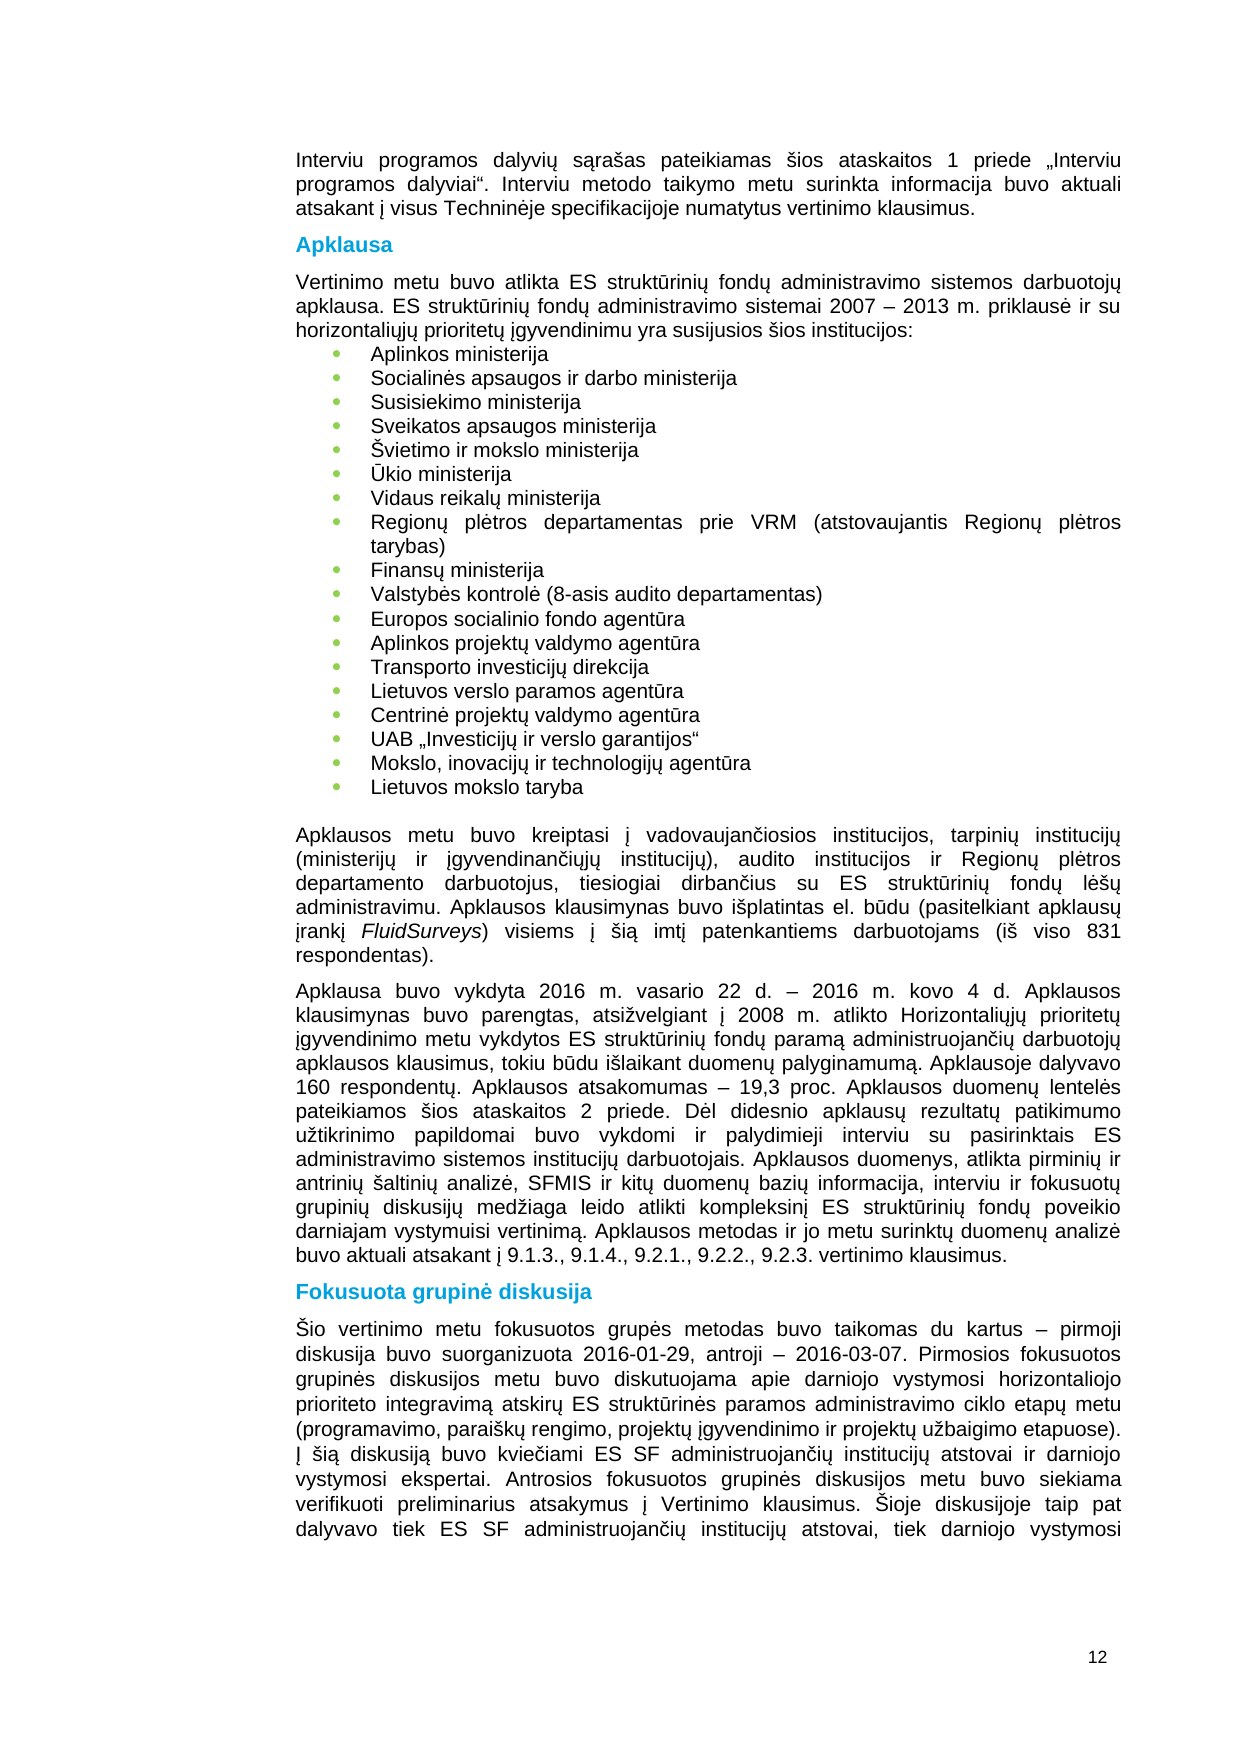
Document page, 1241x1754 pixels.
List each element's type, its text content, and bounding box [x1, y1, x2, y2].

list Socialinės apsaugos ir darbo ministerija [333, 366, 1122, 390]
list Lietuvos mokslo taryba [333, 775, 1122, 799]
list Europos socialinio fondo agentūra [333, 606, 1122, 630]
list Lietuvos verslo paramos agentūra [333, 678, 1122, 703]
list Sveikatos apsaugos ministerija [333, 414, 1122, 438]
list Centrinė projektų valdymo agentūra [333, 703, 1122, 727]
text Fokusuota grupinė diskusija [295, 1279, 1122, 1304]
list Vidaus reikalų ministerija [333, 486, 1122, 510]
list Aplinkos projektų valdymo agentūra [333, 630, 1122, 654]
list Švietimo ir mokslo ministerija [333, 438, 1122, 462]
list Ūkio ministerija [333, 462, 1122, 486]
list Susisiekimo ministerija [333, 390, 1122, 414]
text Apklausos metu buvo kreiptasi į vadovaujančiosios institucijos, tarpinių institucijų (ministerijų ir įgyvendinančiųjų institucijų), audito institucijos ir Regionų plėtros departamento darbuotojus, tiesiogiai dirbančius su ES struktūrinių fondų lėšų administravimu. Apklausos klausimynas buvo išplatintas el. būdu (pasitelkiant apklausų įrankį FluidSurveys) visiems į šią imtį patenkantiems darbuotojams (iš viso 831 respondentas). [295, 823, 1122, 967]
list Aplinkos ministerija [333, 342, 1122, 366]
list Regionų plėtros departamentas prie VRM (atstovaujantis Regionų plėtros tarybas) [333, 510, 1122, 558]
list Valstybės kontrolė (8-asis audito departamentas) [333, 582, 1122, 606]
list Mokslo, inovacijų ir technologijų agentūra [333, 751, 1122, 775]
list UAB „Investicijų ir verslo garantijos“ [333, 727, 1122, 751]
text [295, 1317, 1122, 1542]
text Vertinimo metu buvo atlikta ES struktūrinių fondų administravimo sistemos darbuotojų apklausa. ES struktūrinių fondų administravimo sistemai 2007 – 2013 m. priklausė ir su horizontaliųjų prioritetų įgyvendinimu yra susijusios šios institucijos: [295, 270, 1122, 342]
list Finansų ministerija [333, 558, 1122, 582]
text Interviu programos dalyvių sąrašas pateikiamas šios ataskaitos 1 priede „Interviu programos dalyviai“. Interviu metodo taikymo metu surinkta informacija buvo aktuali atsakant į visus Techninėje specifikacijoje numatytus vertinimo klausimus. [295, 148, 1122, 219]
text Apklausa buvo vykdyta 2016 m. vasario 22 d. – 2016 m. kovo 4 d. Apklausos klausimynas buvo parengtas, atsižvelgiant į 2008 m. atlikto Horizontaliųjų prioritetų įgyvendinimo metu vykdytos ES struktūrinių fondų paramą administruojančių darbuotojų apklausos klausimus, tokiu būdu išlaikant duomenų palyginamumą. Apklausoje dalyvavo 160 respondentų. Apklausos atsakomumas – 19,3 proc. Apklausos duomenų lentelės pateikiamos šios ataskaitos 2 priede. Dėl didesnio apklausų rezultatų patikimumo užtikrinimo papildomai buvo vykdomi ir palydimieji interviu su pasirinktais ES administravimo sistemos institucijų darbuotojais. Apklausos duomenys, atlikta pirminių ir antrinių šaltinių analizė, SFMIS ir kitų duomenų bazių informacija, interviu ir fokusuotų grupinių diskusijų medžiaga leido atlikti kompleksinį ES struktūrinių fondų poveikio darniajam vystymuisi vertinimą. Apklausos metodas ir jo metu surinktų duomenų analizė buvo aktuali atsakant į 9.1.3., 9.1.4., 9.2.1., 9.2.2., 9.2.3. vertinimo klausimus. [295, 979, 1122, 1267]
list Transporto investicijų direkcija [333, 654, 1122, 678]
text Apklausa [295, 232, 1122, 257]
